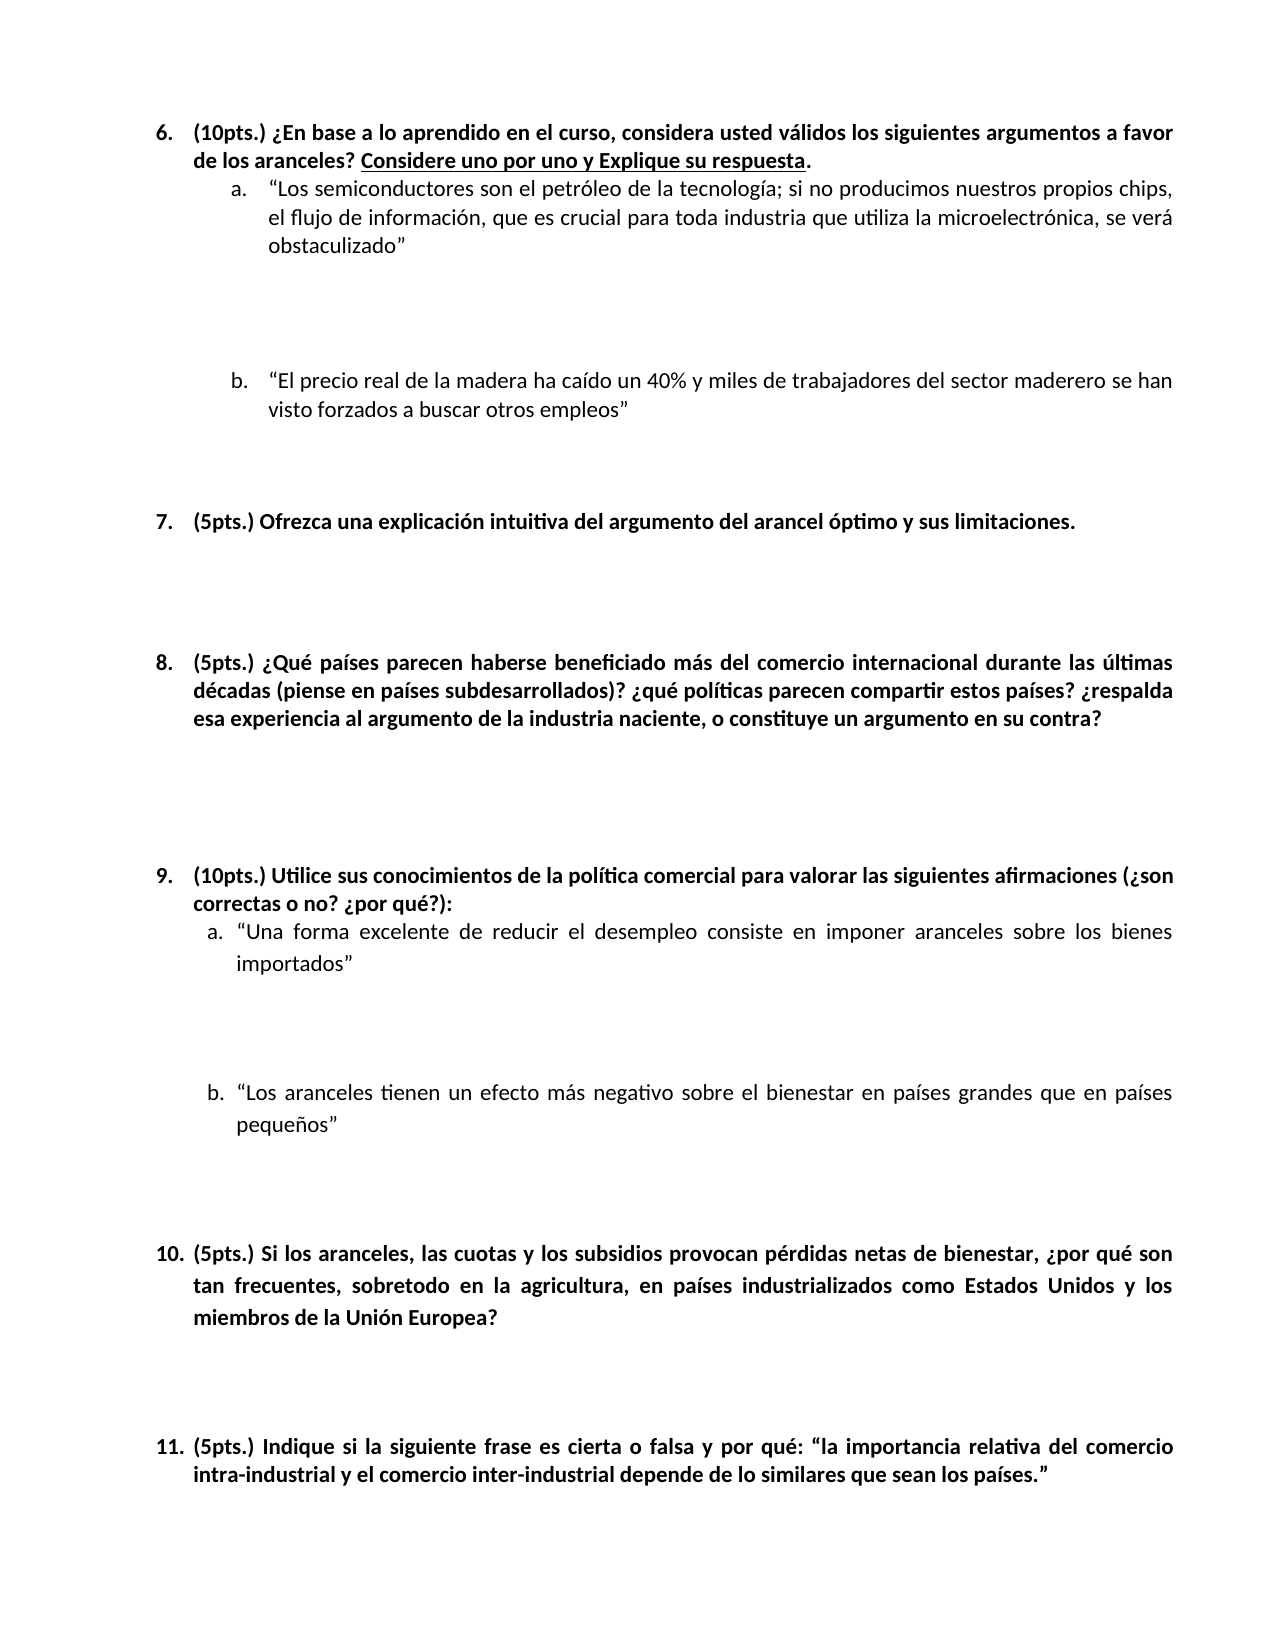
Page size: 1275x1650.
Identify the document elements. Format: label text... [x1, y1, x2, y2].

list “Una forma excelente de reducir el desempleo consiste en imponer aranceles sobre los bienes importados” [207, 917, 1174, 977]
list “Los aranceles tienen un efecto más negativo sobre el bienestar en países grandes que en países pequeños” [207, 1078, 1174, 1138]
list (5pts.) Si los aranceles, las cuotas y los subsidios provocan pérdidas netas de bienestar, ¿por qué son tan frecuentes, sobretodo en la agricultura, en países industrializados como Estados Unidos y los miembros de la Unión Europea? [156, 1239, 1174, 1331]
list (5pts.) ¿Qué países parecen haberse beneficiado más del comercio internacional durante las últimas décadas (piense en países subdesarrollados)? ¿qué políticas parecen compartir estos países? ¿respalda esa experiencia al argumento de la industria naciente, o constituye un argumento en su contra? [156, 648, 1174, 732]
list (10pts.) Utilice sus conocimientos de la política comercial para valorar las siguientes afirmaciones (¿son correctas o no? ¿por qué?): [156, 861, 1174, 917]
list (5pts.) Indique si la siguiente frase es cierta o falsa y por qué: “la importancia relativa del comercio intra-industrial y el comercio inter-industrial depende de lo similares que sean los países.” [156, 1432, 1174, 1488]
list “El precio real de la madera ha caído un 40% y miles de trabajadores del sector maderero se han visto forzados a buscar otros empleos” [231, 367, 1174, 423]
list (10pts.) ¿En base a lo aprendido en el curso, considera usted válidos los siguientes argumentos a favor de los aranceles? Considere uno por uno y Explique su respuesta. [156, 118, 1174, 174]
list “Los semiconductores son el petróleo de la tecnología; si no producimos nuestros propios chips, el flujo de información, que es crucial para toda industria que utiliza la microelectrónica, se verá obstaculizado” [231, 174, 1174, 259]
list (5pts.) Ofrezca una explicación intuitiva del argumento del arancel óptimo y sus limitaciones. [156, 507, 1174, 535]
